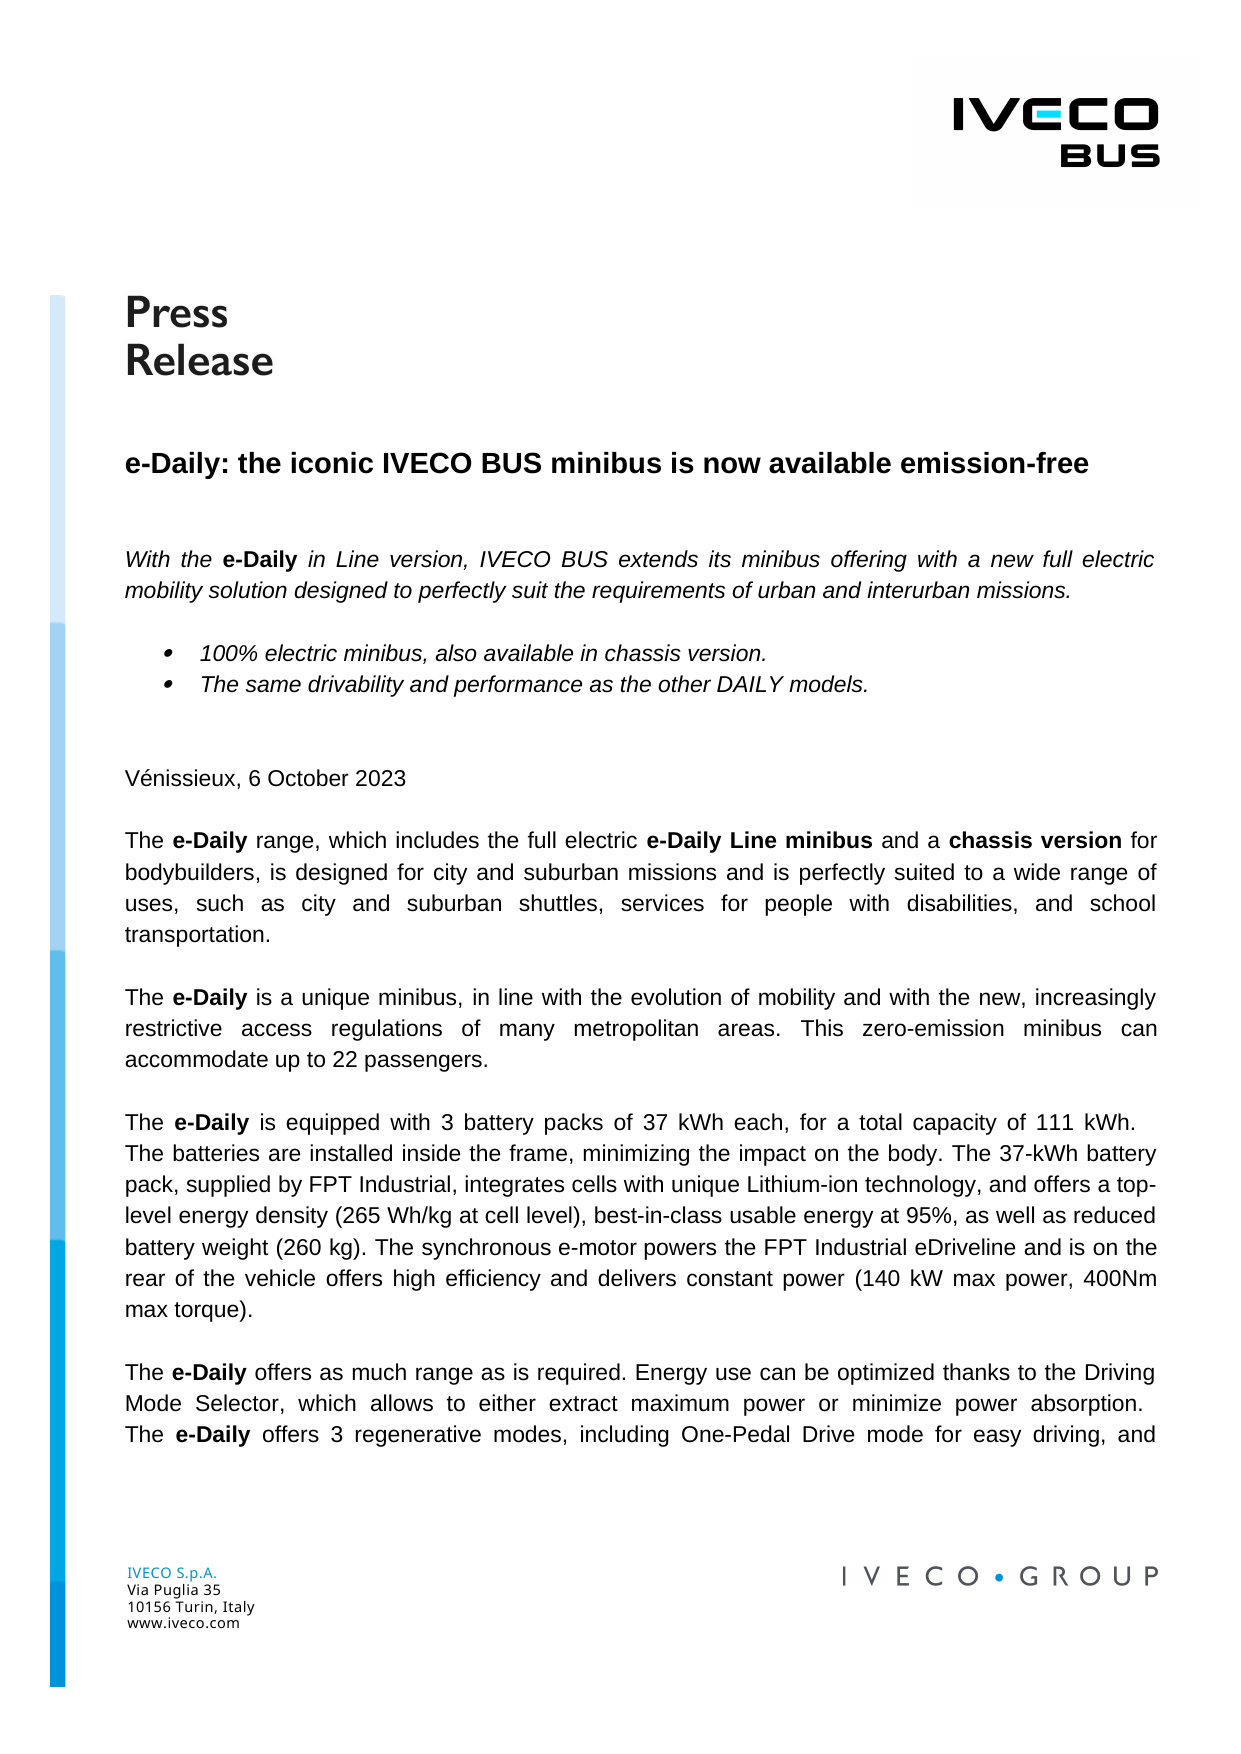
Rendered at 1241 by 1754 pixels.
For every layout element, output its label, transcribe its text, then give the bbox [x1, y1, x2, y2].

text The e-Daily is a unique minibus, in line with the evolution of mobility and with the new, increasingly restrictive access regulations of many metropolitan areas. This zero-emission minibus can accommodate up to 22 passengers. [83, 980, 1157, 1074]
text Vénissieux, 6 October 2023 [83, 761, 1157, 793]
list The same drivability and performance as the other DAILY models. [120, 668, 1157, 699]
text e-Daily: the iconic IVECO BUS minibus is now available emission-free [83, 449, 1157, 480]
picture [913, 57, 1199, 208]
text The e-Daily range, which includes the full electric e-Daily Line minibus and a chassis version for bodybuilders, is designed for city and suburban missions and is perfectly suited to a wide range of uses, such as city and suburban shuttles, services for people with disabilities, and school transportation. [83, 824, 1157, 949]
picture [842, 1565, 1159, 1587]
text The e-Daily is equipped with 3 battery packs of 37 kWh each, for a total capacity of 111 kWh. The batteries are installed inside the frame, minimizing the impact on the body. The 37-kWh battery pack, supplied by FPT Industrial, integrates cells with unique Lithium-ion technology, and offers a top-level energy density (265 Wh/kg at cell level), best-in-class usable energy at 95%, as well as reduced battery weight (260 kg). The synchronous e-motor powers the FPT Industrial eDriveline and is on the rear of the vehicle offers high efficiency and delivers constant power (140 kW max power, 400Nm max torque). [83, 1105, 1157, 1324]
text With the e-Daily in Line version, IVECO BUS extends its minibus offering with a new full electric mobility solution designed to perfectly suit the requirements of urban and interurban missions. [83, 543, 1157, 605]
list 100% electric minibus, also available in chassis version. [120, 636, 1157, 668]
picture [124, 292, 278, 387]
